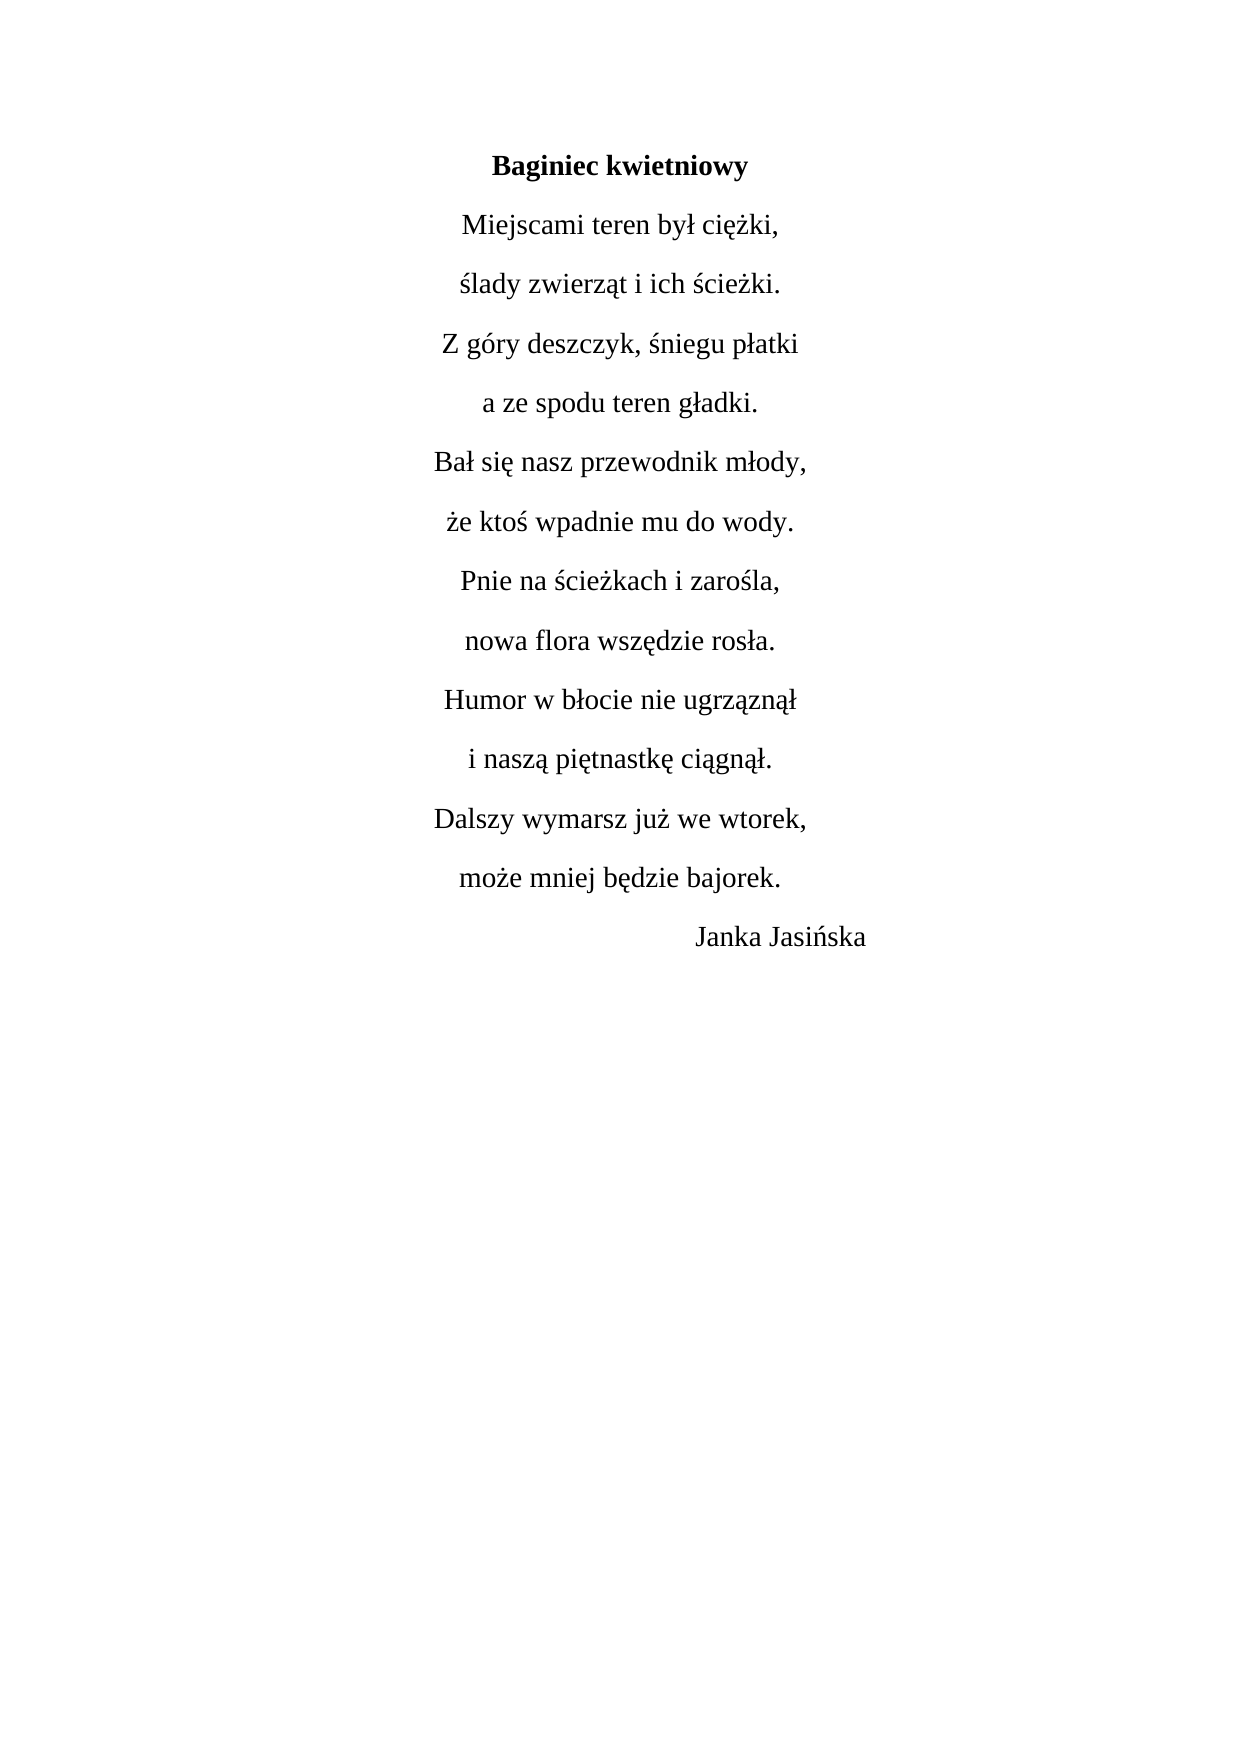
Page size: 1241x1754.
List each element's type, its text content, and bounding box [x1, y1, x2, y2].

text że ktoś wpadnie mu do wody. [148, 504, 1093, 537]
text może mniej będzie bajorek. [148, 860, 1093, 894]
text nowa flora wszędzie rosła. [148, 623, 1093, 656]
text Pnie na ścieżkach i zarośla, [148, 563, 1093, 597]
text i naszą piętnastkę ciągnął. [148, 741, 1093, 775]
text Baginiec kwietniowy [148, 148, 1093, 181]
text a ze spodu teren gładki. [148, 385, 1093, 419]
text Janka Jasińska [148, 919, 1093, 953]
text Bał się nasz przewodnik młody, [148, 444, 1093, 478]
text Dalszy wymarsz już we wtorek, [148, 801, 1093, 834]
text Humor w błocie nie ugrząznął [148, 682, 1093, 716]
text Z góry deszczyk, śniegu płatki [148, 326, 1093, 359]
text Miejscami teren był ciężki, [148, 207, 1093, 241]
text ślady zwierząt i ich ścieżki. [148, 266, 1093, 300]
